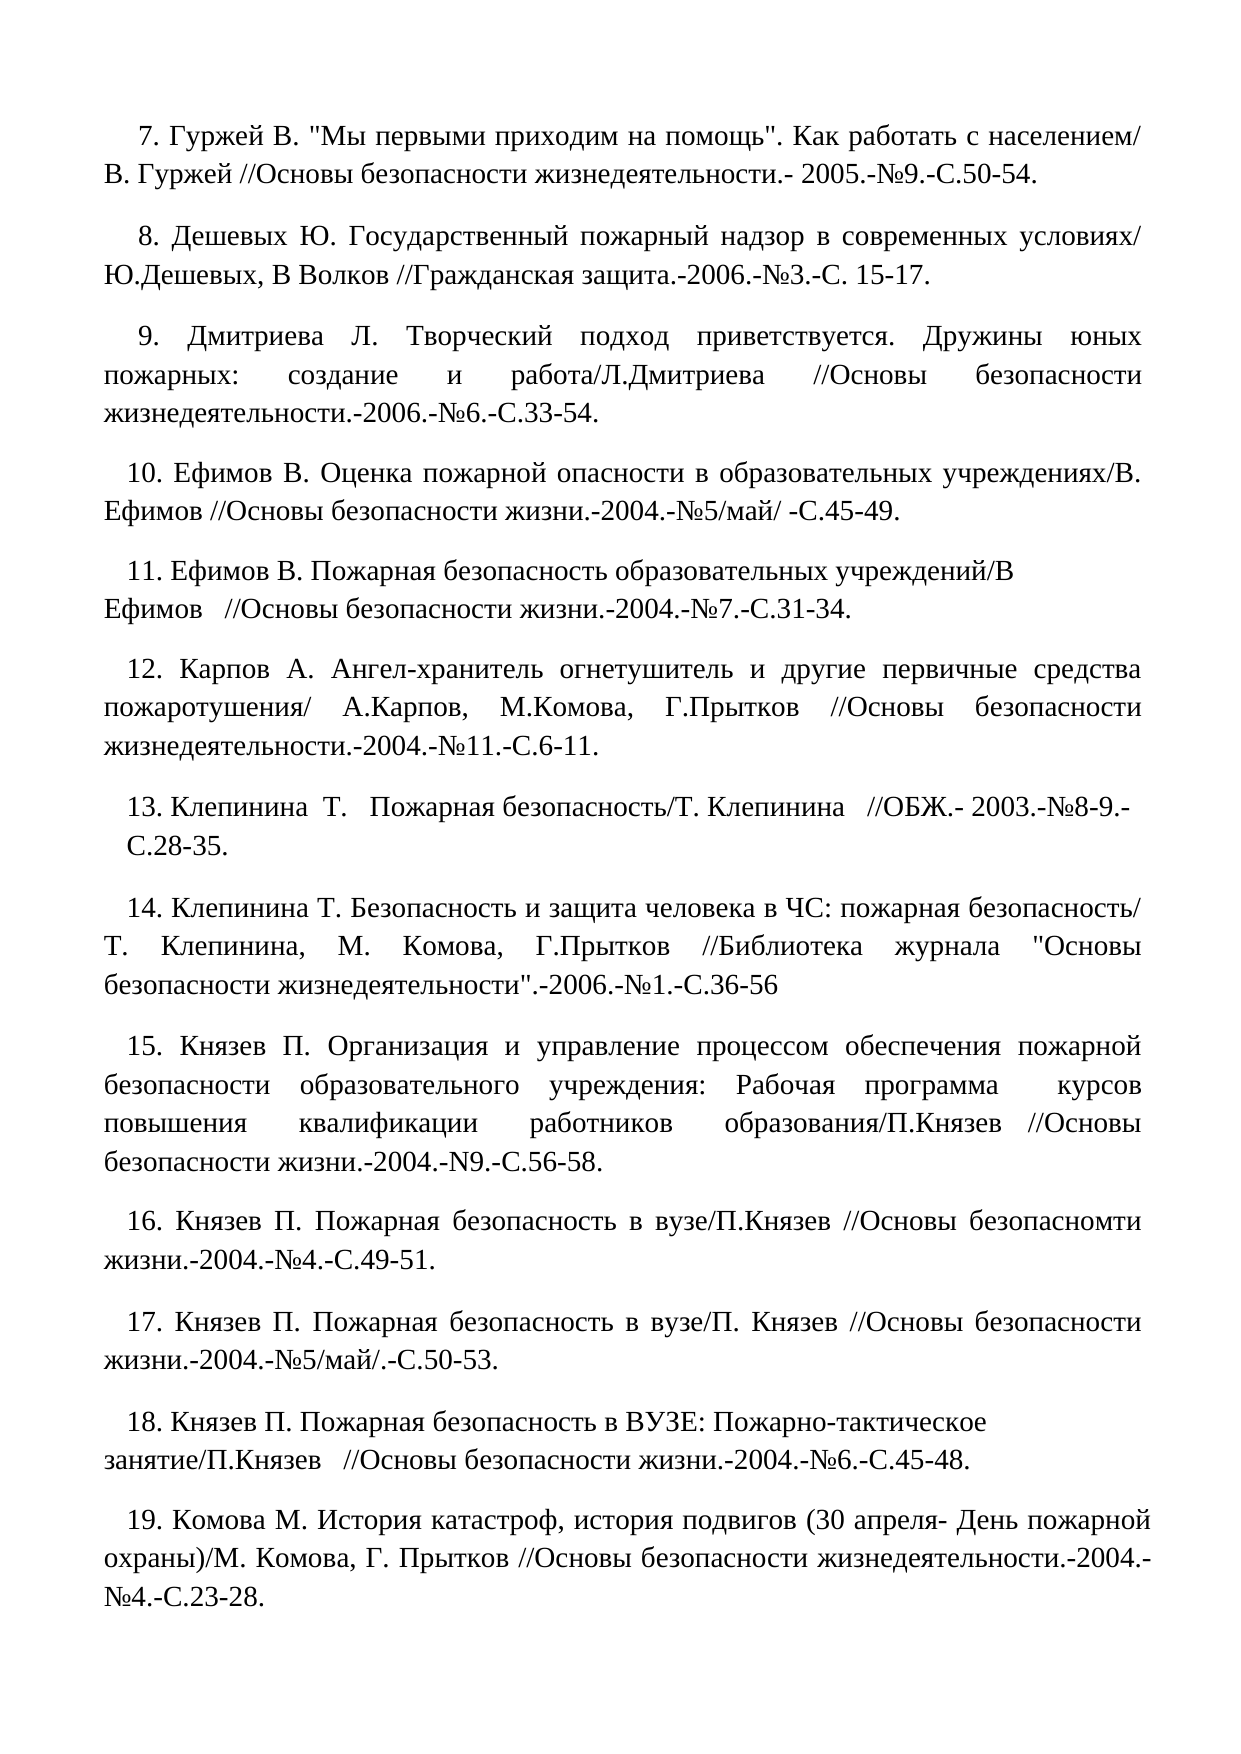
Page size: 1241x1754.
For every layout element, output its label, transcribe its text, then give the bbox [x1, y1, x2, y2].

text 10. Ефимов В. Оценка пожарной опасности в образовательных учреждениях/В. Ефимов //Основы безопасности жизни.-2004.-№5/май/ -С.45-49. [103, 455, 1142, 527]
text 18. Князев П. Пожарная безопасность в ВУЗЕ: Пожарно-тактическое занятие/П.Князев //Основы безопасности жизни.-2004.-№6.-С.45-48. [103, 1404, 1152, 1476]
text 11. Ефимов В. Пожарная безопасность образовательных учреждений/В Ефимов //Основы безопасности жизни.-2004.-№7.-С.31-34. [103, 553, 1152, 625]
text 12. Карпов А. Ангел-хранитель огнетушитель и другие первичные средства пожаротушения/ А.Карпов, М.Комова, Г.Прытков //Основы безопасности жизнедеятельности.-2004.-№11.-С.6-11. [103, 651, 1142, 761]
text 17. Князев П. Пожарная безопасность в вузе/П. Князев //Основы безопасности жизни.-2004.-№5/май/.-С.50-53. [103, 1304, 1142, 1376]
text 9. Дмитриева Л. Творческий подход приветствуется. Дружины юных пожарных: создание и работа/Л.Дмитриева //Основы безопасности жизнедеятельности.-2006.-№6.-С.33-54. [103, 318, 1142, 429]
text 15. Князев П. Организация и управление процессом обеспечения пожарной безопасности образовательного учреждения: Рабочая программа курсов повышения квалификации работников образования/П.Князев //Основы безопасности жизни.-2004.-N9.-С.56-58. [103, 1028, 1142, 1178]
text 16. Князев П. Пожарная безопасность в вузе/П.Князев //Основы безопасномти жизни.-2004.-№4.-С.49-51. [103, 1203, 1142, 1276]
text 14. Клепинина Т. Безопасность и защита человека в ЧС: пожарная безопасность/ Т. Клепинина, М. Комова, Г.Прытков //Библиотека журнала "Основы безопасности жизнедеятельности".-2006.-№1.-С.36-56 [103, 890, 1142, 1000]
text 8. Дешевых Ю. Государственный пожарный надзор в современных условиях/ Ю.Дешевых, В Волков //Гражданская защита.-2006.-№3.-С. 15-17. [103, 218, 1142, 290]
text 13. Клепинина Т. Пожарная безопасность/Т. Клепинина //ОБЖ.- 2003.-№8-9.-С.28-35. [126, 789, 1152, 862]
text 7. Гуржей В. "Мы первыми приходим на помощь". Как работать с населением/ В. Гуржей //Основы безопасности жизнедеятельности.- 2005.-№9.-С.50-54. [103, 118, 1142, 190]
text 19. Комова М. История катастроф, история подвигов (30 апреля- День пожарной охраны)/М. Комова, Г. Прытков //Основы безопасности жизнедеятельности.-2004.-№4.-С.23-28. [103, 1502, 1152, 1612]
